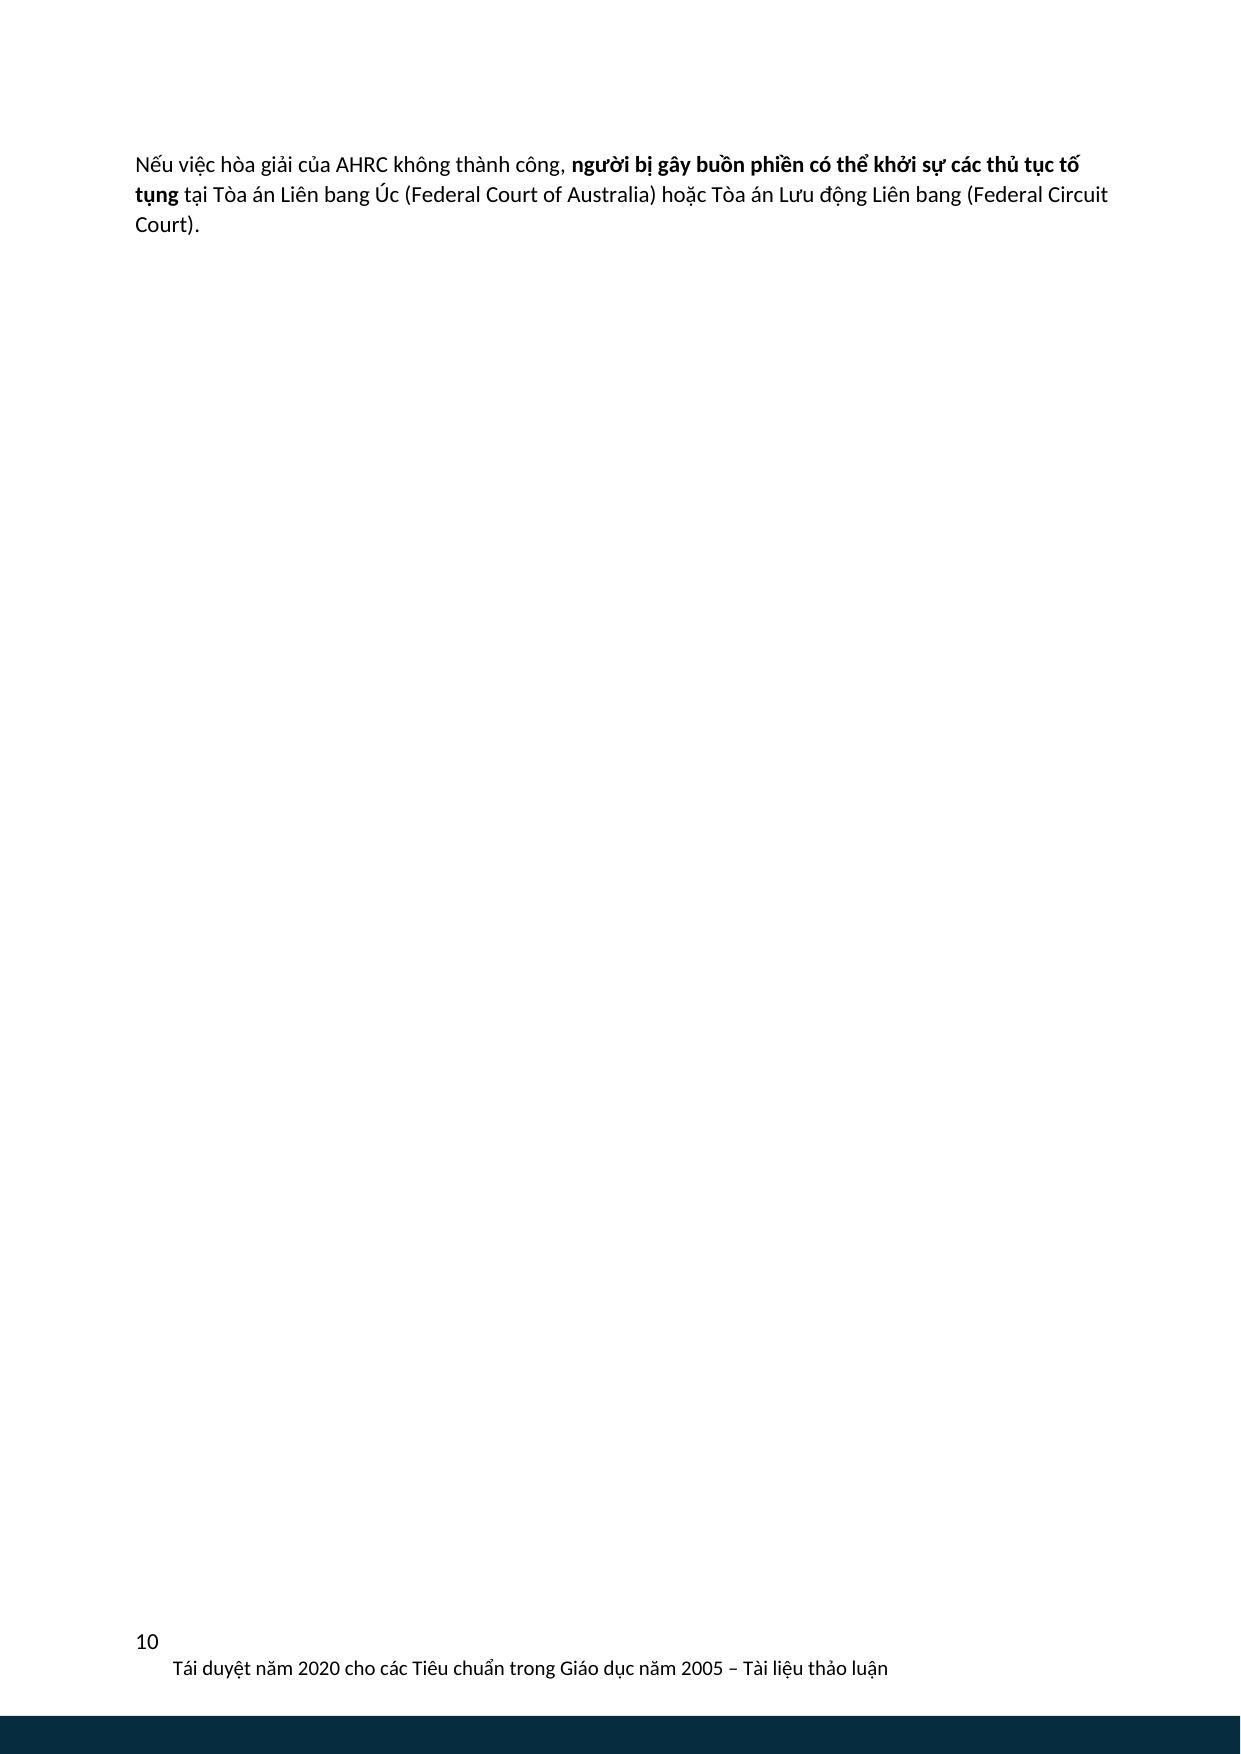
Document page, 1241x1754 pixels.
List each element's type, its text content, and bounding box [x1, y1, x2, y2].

text Nếu việc hòa giải của AHRC không thành công, người bị gây buồn phiền có thể khởi sự các thủ tục tố tụng tại Tòa án Liên bang Úc (Federal Court of Australia) hoặc Tòa án Lưu động Liên bang (Federal Circuit Court). [135, 150, 1124, 239]
